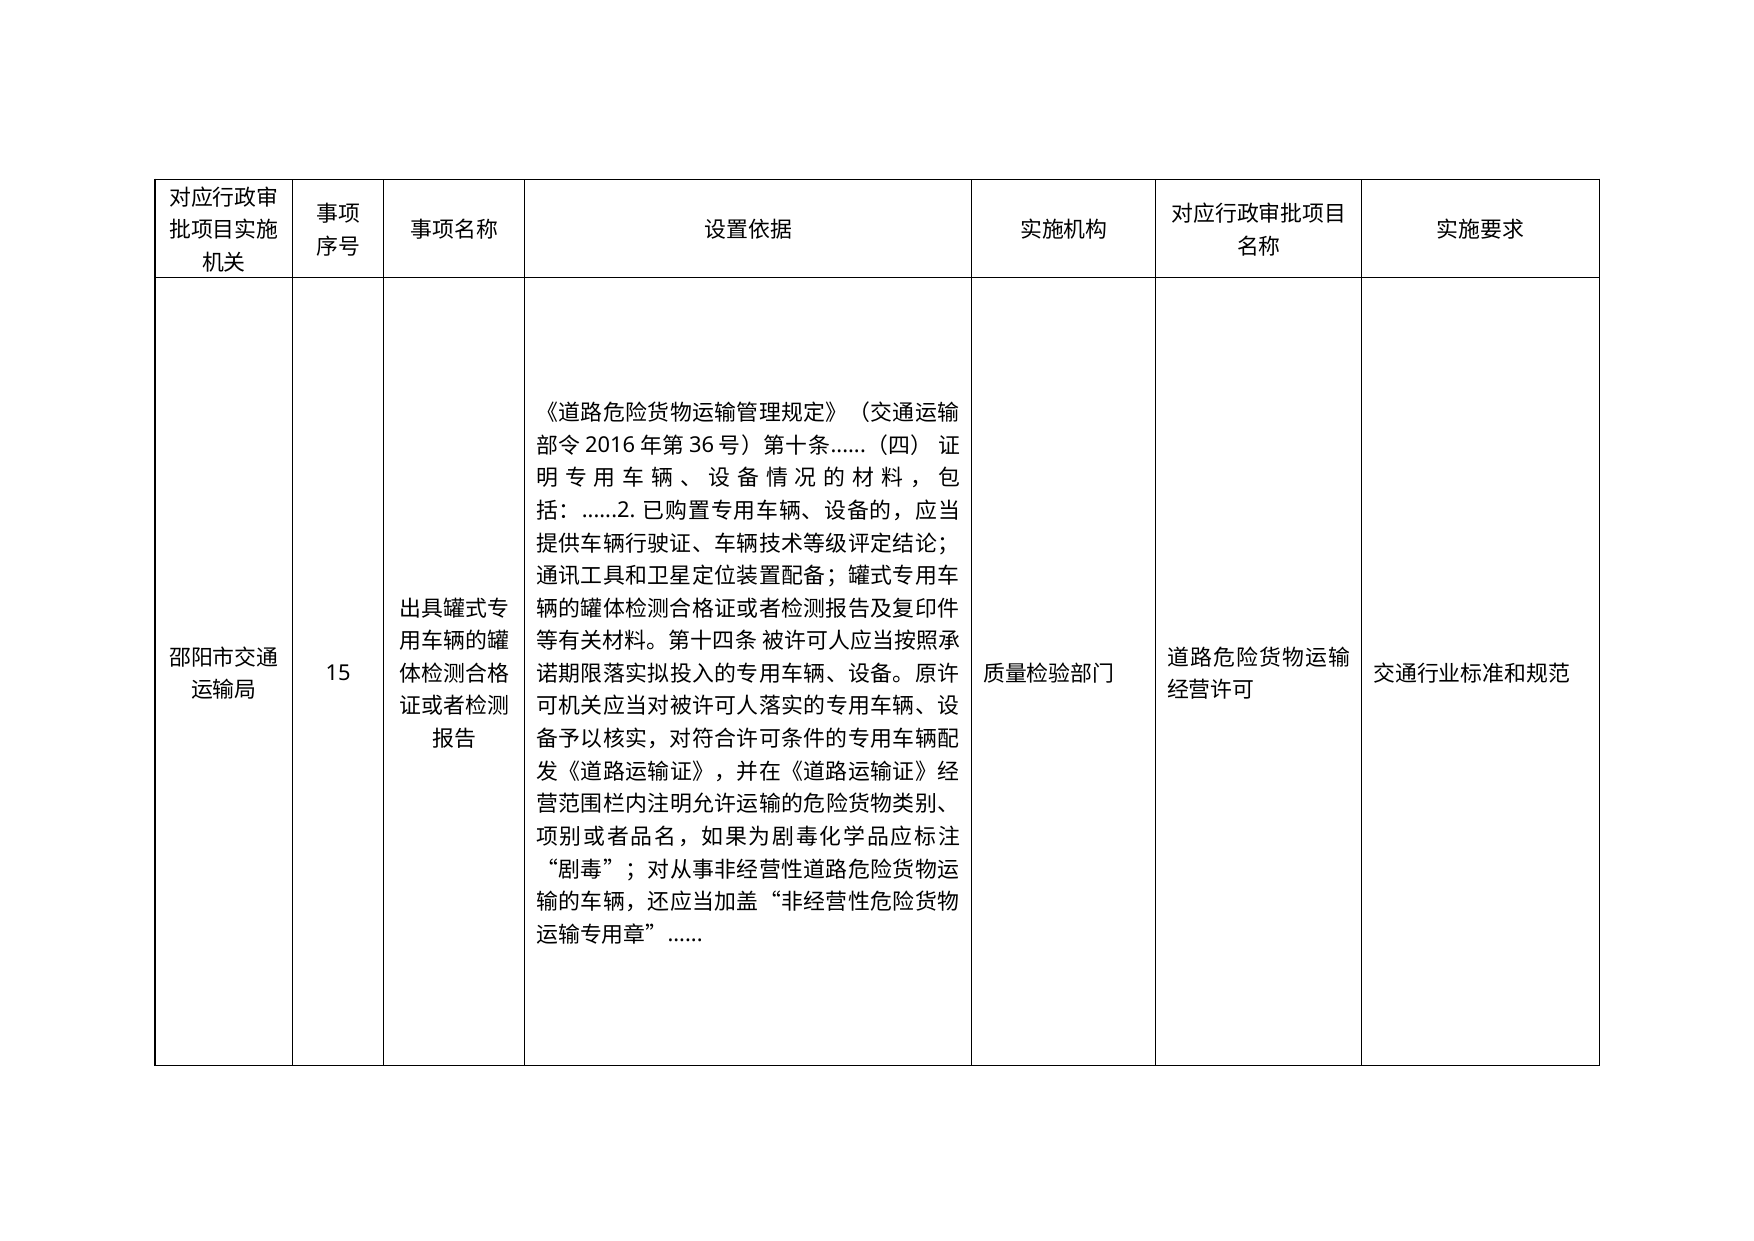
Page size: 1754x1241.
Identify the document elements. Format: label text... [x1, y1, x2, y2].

table_header 设置依据 [525, 180, 971, 277]
table_header 事项 序号 [293, 180, 383, 277]
table_header 事项名称 [384, 180, 524, 277]
table_cell 邵阳市交通运输局 [156, 278, 292, 1065]
table_cell 质量检验部门 [972, 278, 1155, 1065]
table_cell 道路危险货物运输经营许可 [1156, 278, 1361, 1065]
table_cell 《道路危险货物运输管理规定》（交通运输部令2016年第36号）第十条......（四） 证明专用车辆、设备情况的材料，包括：......2. 已购置专用车辆、设备的，应当提供车辆行驶证、车辆技术等级评定结论；通讯工具和卫星定位装置配备；罐式专用车辆的罐体检测合格证或者检测报告及复印件等有关材料。第十四条 被许可人应当按照承诺期限落实拟投入的专用车辆、设备。原许可机关应当对被许可人落实的专用车辆、设备予以核实，对符合许可条件的专用车辆配发《道路运输证》，并在《道路运输证》经营范围栏内注明允许运输的危险货物类别、项别或者品名，如果为剧毒化学品应标注“剧毒”；对从事非经营性道路危险货物运输的车辆，还应当加盖“非经营性危险货物运输专用章”...... [525, 278, 971, 1065]
table_header 对应行政审批项目名称 [1156, 180, 1361, 277]
table_header 对应行政审批项目实施机关 [156, 180, 292, 277]
table_cell 交通行业标准和规范 [1362, 278, 1599, 1065]
table_cell 出具罐式专用车辆的罐体检测合格证或者检测报告 [384, 278, 524, 1065]
table_header 实施要求 [1362, 180, 1599, 277]
table_header 实施机构 [972, 180, 1155, 277]
table_cell 15 [293, 278, 383, 1065]
